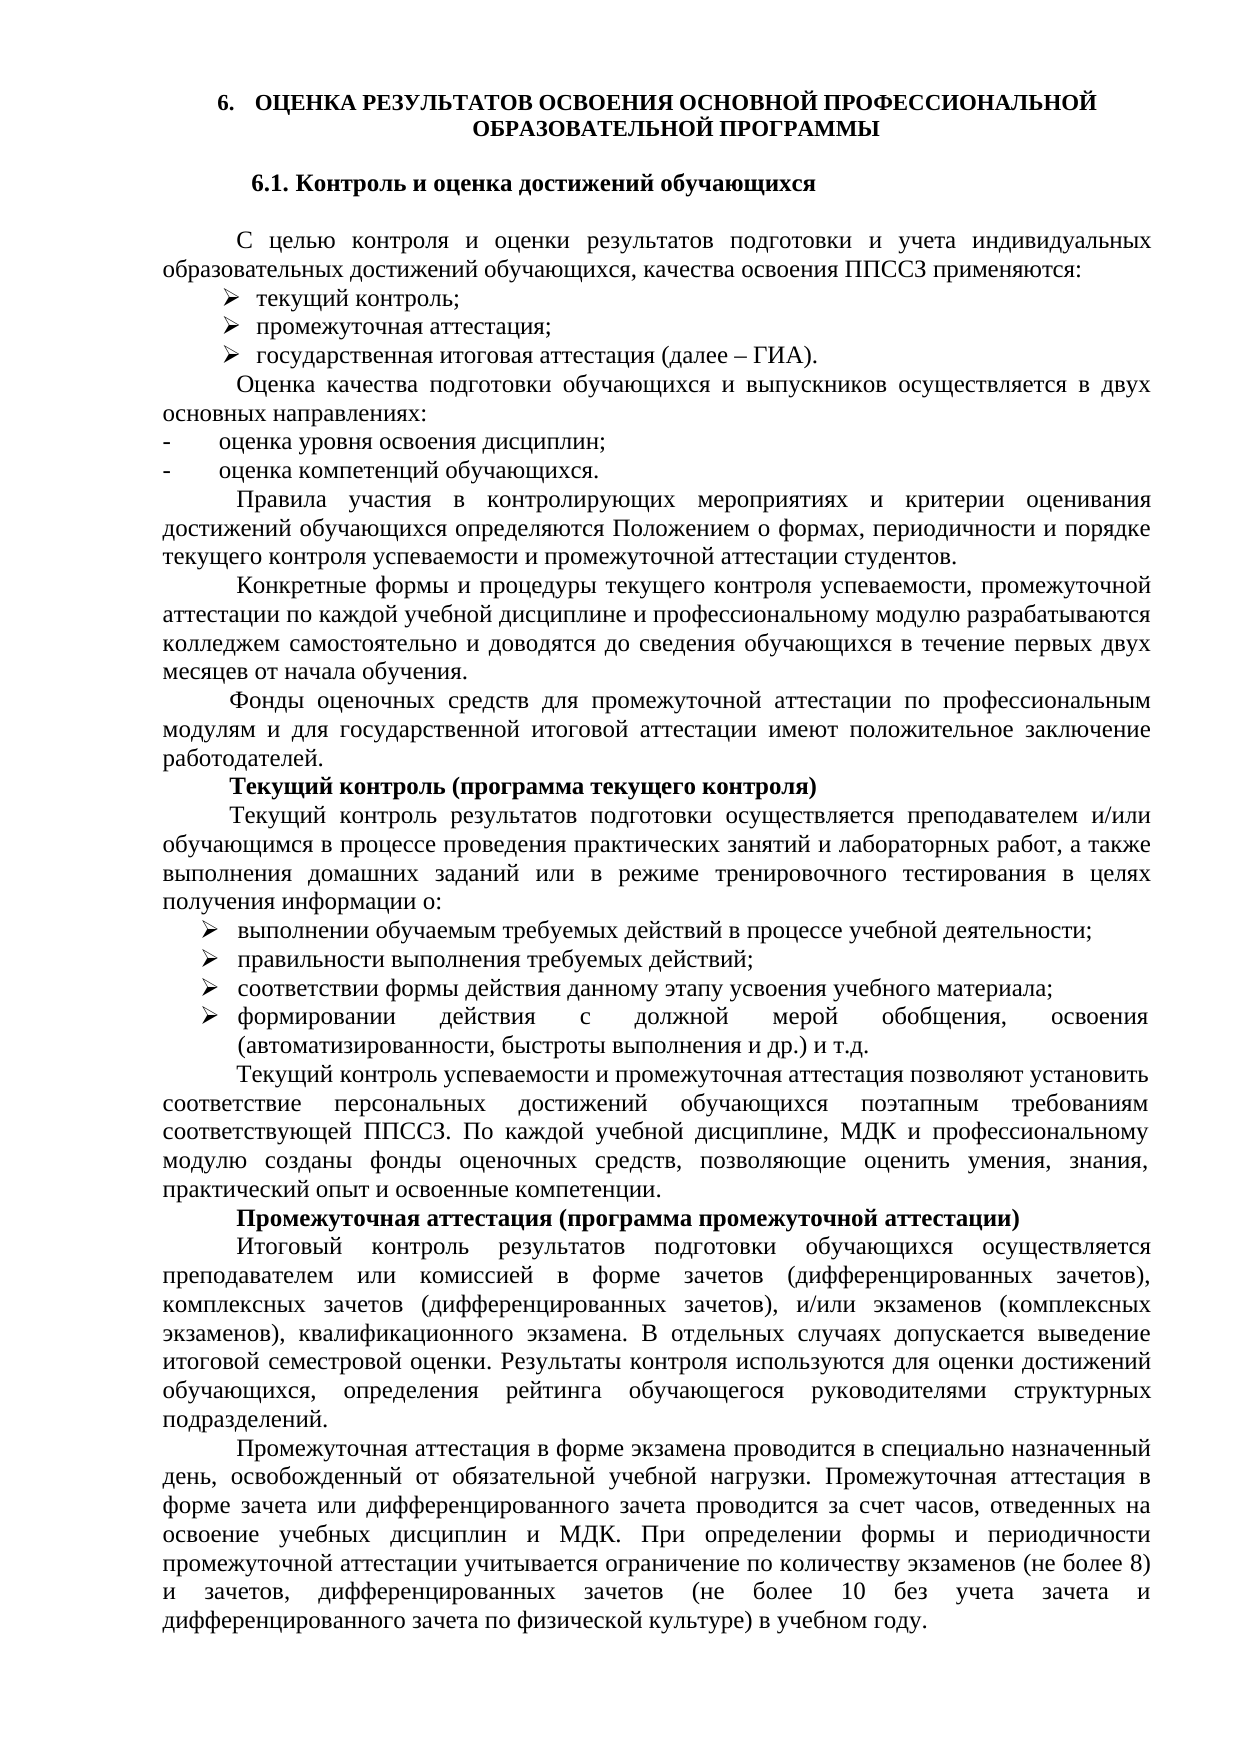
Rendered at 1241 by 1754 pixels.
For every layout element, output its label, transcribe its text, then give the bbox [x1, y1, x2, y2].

text Промежуточная аттестация (программа промежуточной аттестации) [162, 1203, 1152, 1231]
text Текущий контроль успеваемости и промежуточная аттестация позволяют установить соответствие персональных достижений обучающихся поэтапным требованиям соответствующей ППССЗ. По каждой учебной дисциплине, МДК и профессиональному модулю созданы фонды оценочных средств, позволяющие оценить умения, знания, практический опыт и освоенные компетенции. [162, 1059, 1149, 1203]
list текущий контроль; [221, 283, 1152, 311]
text Фонды оценочных средств для промежуточной аттестации по профессиональным модулям и для государственной итоговой аттестации имеют положительное заключение работодателей. [162, 685, 1152, 771]
text Текущий контроль результатов подготовки осуществляется преподавателем и/или обучающимся в процессе проведения практических занятий и лабораторных работ, а также выполнения домашних заданий или в режиме тренировочного тестирования в целях получения информации о: [162, 800, 1152, 915]
list Контроль и оценка достижений обучающихся [251, 168, 1152, 196]
text С целью контроля и оценки результатов подготовки и учета индивидуальных образовательных достижений обучающихся, качества освоения ППССЗ применяются: [162, 225, 1152, 283]
text Промежуточная аттестация в форме экзамена проводится в специально назначенный день, освобожденный от обязательной учебной нагрузки. Промежуточная аттестация в форме зачета или дифференцированного зачета проводится за счет часов, отведенных на освоение учебных дисциплин и МДК. При определении формы и периодичности промежуточной аттестации учитывается ограничение по количеству экзаменов (не более 8) и зачетов, дифференцированных зачетов (не более 10 без учета зачета и дифференцированного зачета по физической культуре) в учебном году. [162, 1433, 1152, 1634]
list соответствии формы действия данному этапу усвоения учебного материала; [200, 973, 1149, 1001]
list правильности выполнения требуемых действий; [200, 944, 1149, 973]
list формировании действия с должной мерой обобщения, освоения (автоматизированности, быстроты выполнения и др.) и т.д. [200, 1001, 1149, 1059]
list ОЦЕНКА РЕЗУЛЬТАТОВ ОСВОЕНИЯ ОСНОВНОЙ ПРОФЕССИОНАЛЬНОЙ [162, 89, 1152, 115]
list государственная итоговая аттестация (далее – ГИА). [221, 340, 1152, 369]
list промежуточная аттестация; [221, 311, 1152, 340]
text Правила участия в контролирующих мероприятиях и критерии оценивания достижений обучающихся определяются Положением о формах, периодичности и порядке текущего контроля успеваемости и промежуточной аттестации студентов. [162, 484, 1152, 570]
text Текущий контроль (программа текущего контроля) [162, 771, 1152, 800]
text Итоговый контроль результатов подготовки обучающихся осуществляется преподавателем или комиссией в форме зачетов (дифференцированных зачетов), комплексных зачетов (дифференцированных зачетов), и/или экзаменов (комплексных экзаменов), квалификационного экзамена. В отдельных случаях допускается выведение итоговой семестровой оценки. Результаты контроля используются для оценки достижений обучающихся, определения рейтинга обучающегося руководителями структурных подразделений. [162, 1231, 1152, 1433]
list выполнении обучаемым требуемых действий в процессе учебной деятельности; [200, 915, 1149, 944]
list оценка уровня освоения дисциплин; [162, 426, 1152, 455]
list оценка компетенций обучающихся. [162, 455, 1152, 484]
text Оценка качества подготовки обучающихся и выпускников осуществляется в двух основных направлениях: [162, 369, 1152, 426]
list ОБРАЗОВАТЕЛЬНОЙ ПРОГРАММЫ [200, 115, 1152, 141]
text Конкретные формы и процедуры текущего контроля успеваемости, промежуточной аттестации по каждой учебной дисциплине и профессиональному модулю разрабатываются колледжем самостоятельно и доводятся до сведения обучающихся в течение первых двух месяцев от начала обучения. [162, 570, 1152, 685]
